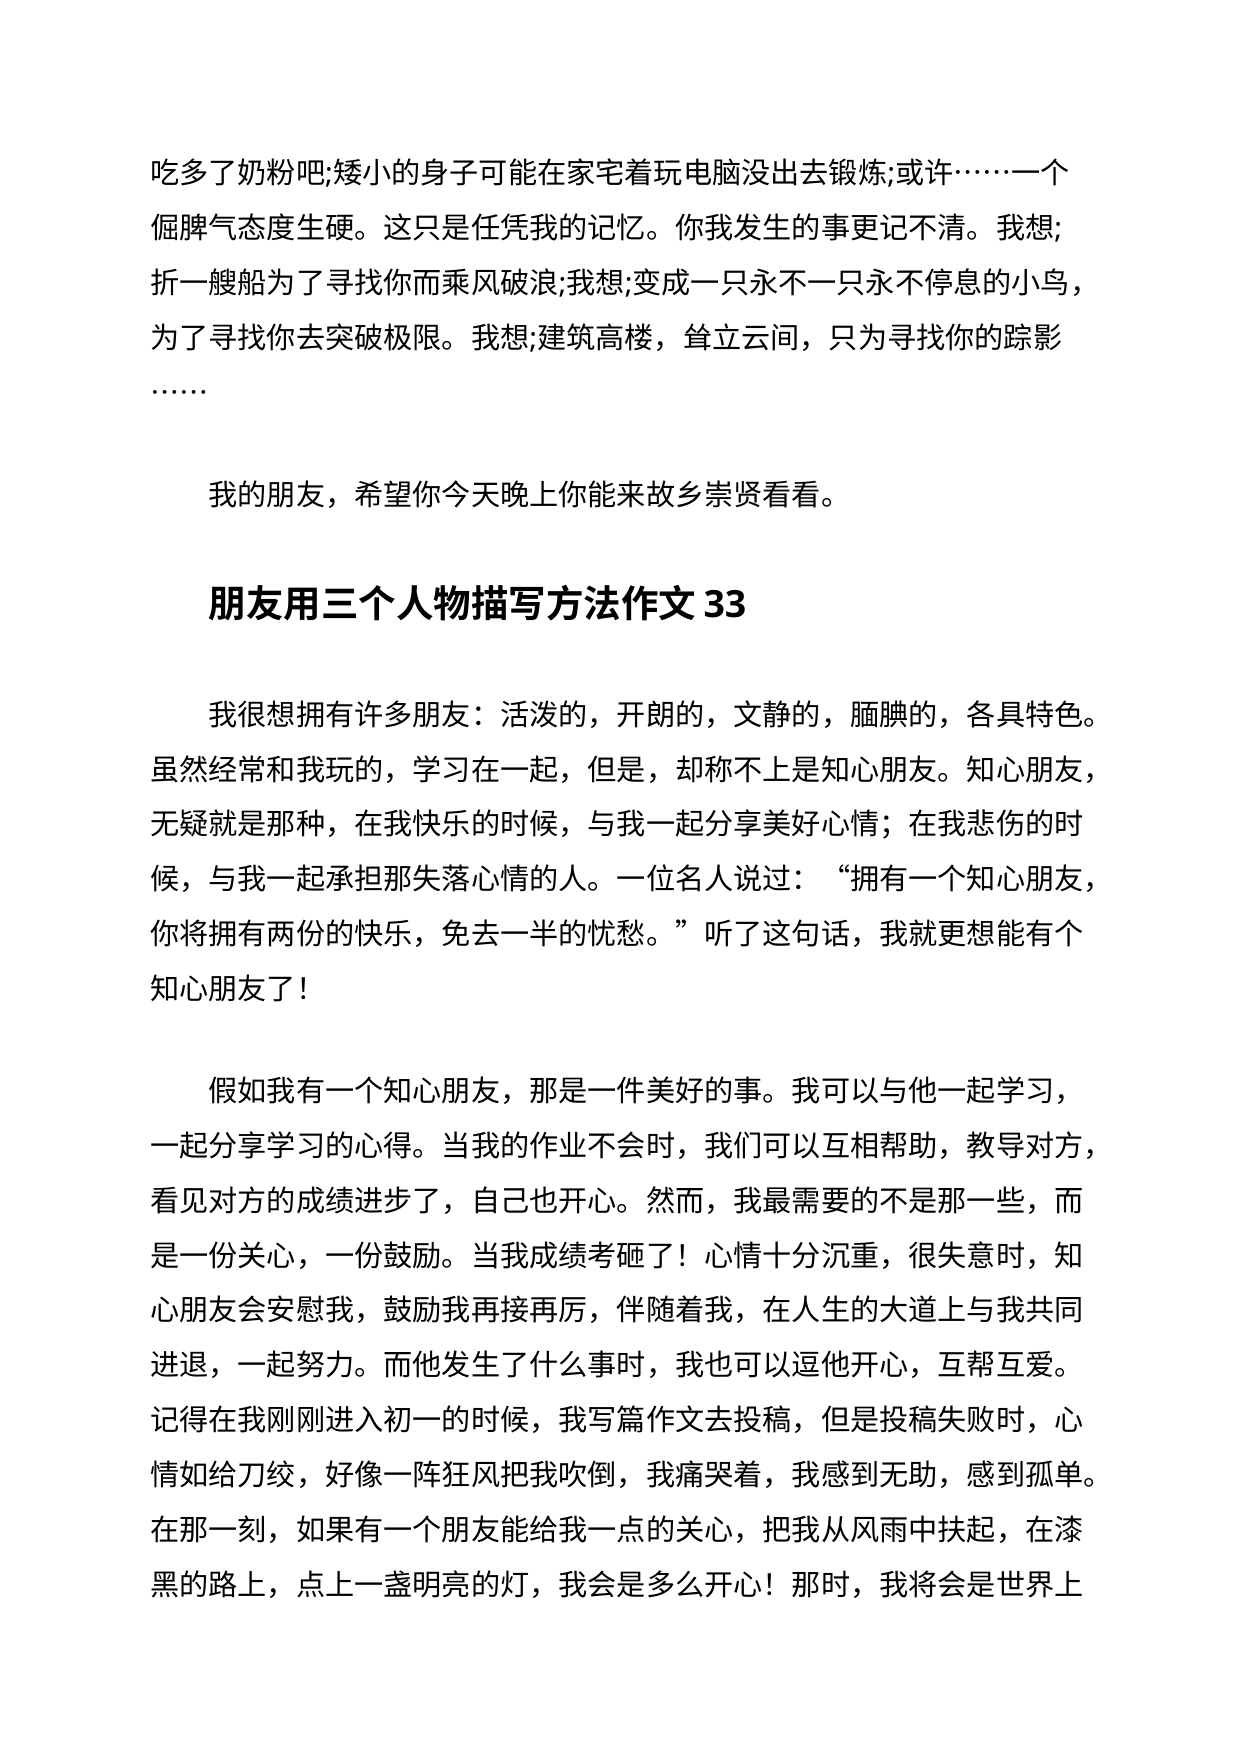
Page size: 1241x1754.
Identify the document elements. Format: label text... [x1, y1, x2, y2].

text 我很想拥有许多朋友：活泼的，开朗的，文静的，腼腆的，各具特色。虽然经常和我玩的，学习在一起，但是，却称不上是知心朋友。知心朋友，无疑就是那种，在我快乐的时候，与我一起分享美好心情；在我悲伤的时候，与我一起承担那失落心情的人。一位名人说过：“拥有一个知心朋友，你将拥有两份的快乐，免去一半的忧愁。”听了这句话，我就更想能有个知心朋友了！ [150, 691, 1090, 1008]
text 我的朋友，希望你今天晚上你能来故乡崇贤看看。 [150, 472, 1090, 514]
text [150, 150, 1090, 412]
text 朋友用三个人物描写方法作文33 [150, 573, 1090, 628]
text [150, 1067, 1090, 1604]
